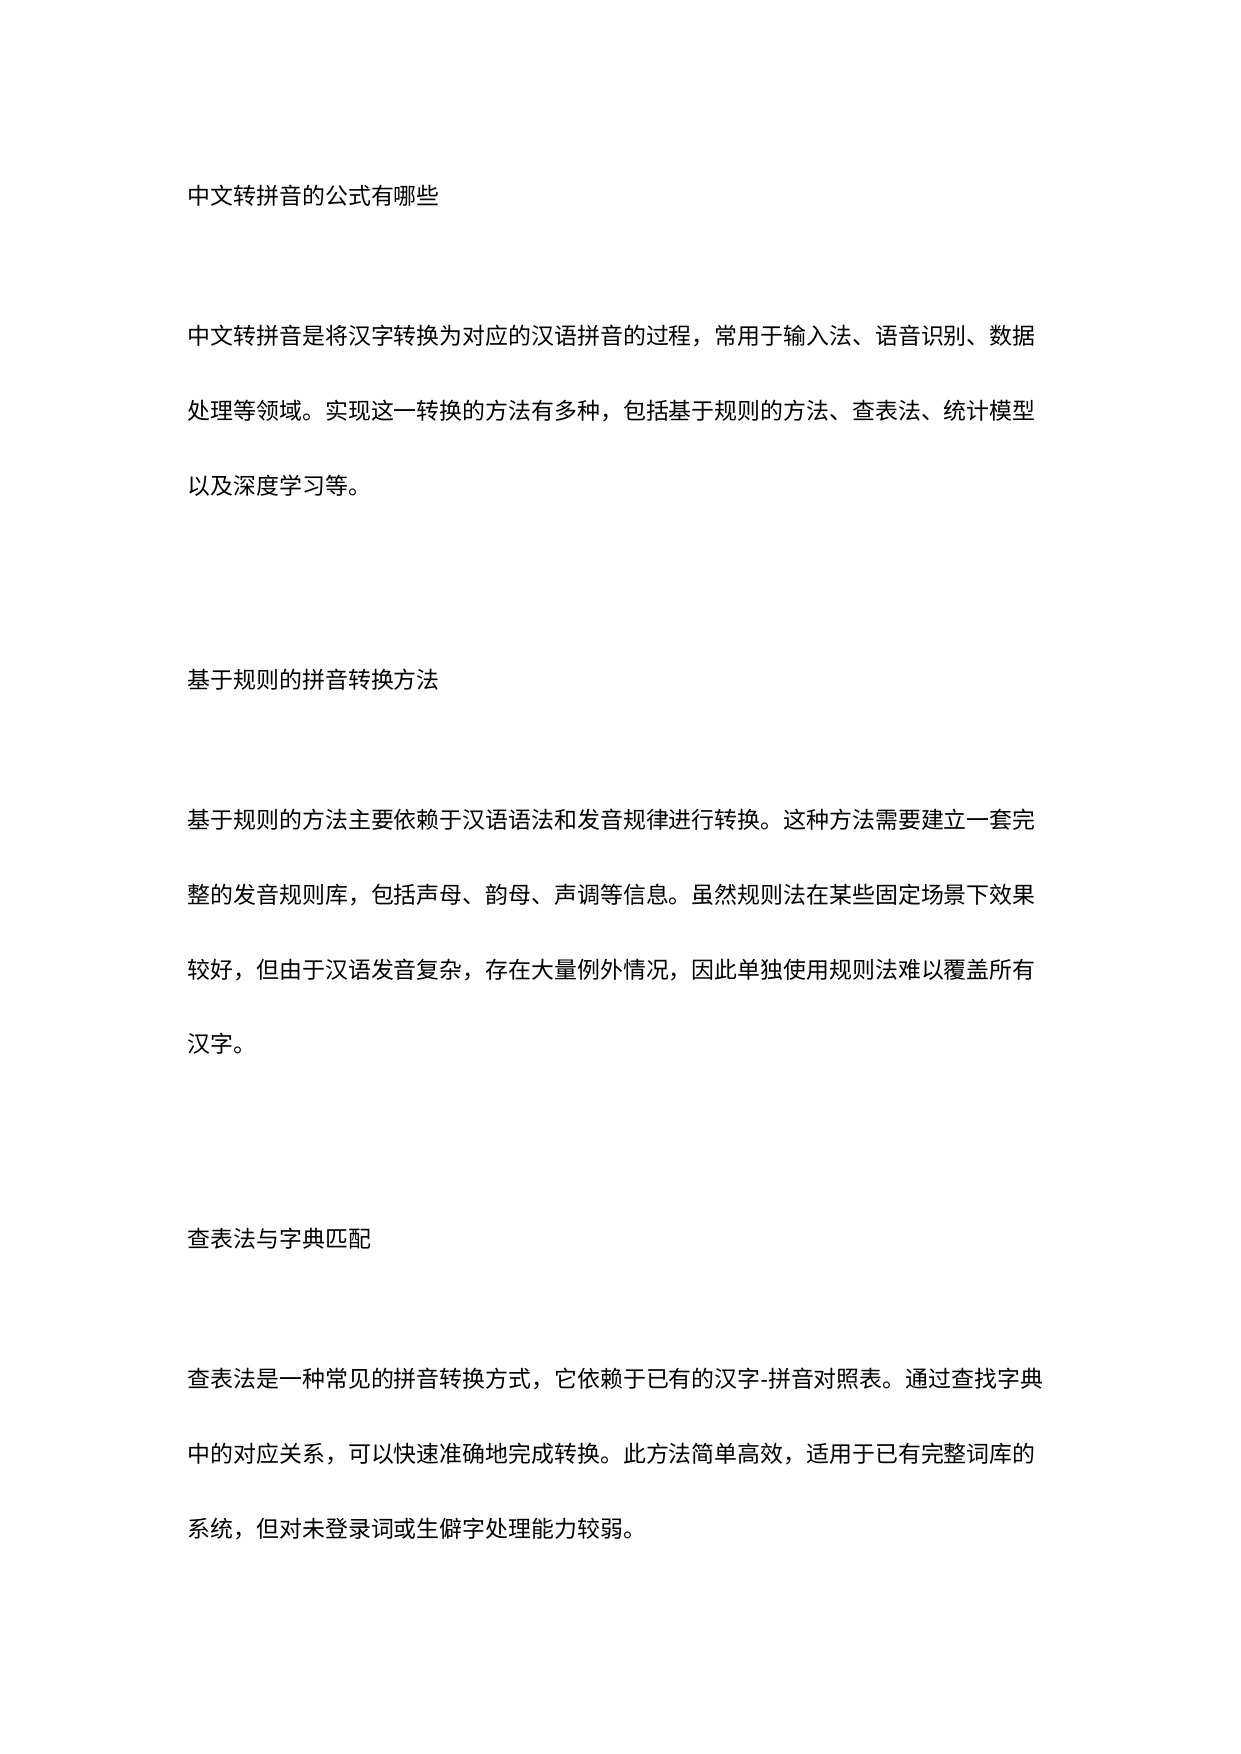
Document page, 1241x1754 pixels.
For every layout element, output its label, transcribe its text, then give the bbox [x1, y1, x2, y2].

text 中文转拼音是将汉字转换为对应的汉语拼音的过程，常用于输入法、语音识别、数据处理等领域。实现这一转换的方法有多种，包括基于规则的方法、查表法、统计模型以及深度学习等。 [187, 302, 1053, 517]
text 基于规则的拼音转换方法 [187, 646, 1053, 711]
text 中文转拼音的公式有哪些 [187, 162, 1053, 227]
text 查表法是一种常见的拼音转换方式，它依赖于已有的汉字-拼音对照表。通过查找字典中的对应关系，可以快速准确地完成转换。此方法简单高效，适用于已有完整词库的系统，但对未登录词或生僻字处理能力较弱。 [187, 1345, 1053, 1559]
text 基于规则的方法主要依赖于汉语语法和发音规律进行转换。这种方法需要建立一套完整的发音规则库，包括声母、韵母、声调等信息。虽然规则法在某些固定场景下效果较好，但由于汉语发音复杂，存在大量例外情况，因此单独使用规则法难以覆盖所有汉字。 [187, 786, 1053, 1076]
text 查表法与字典匹配 [187, 1205, 1053, 1270]
